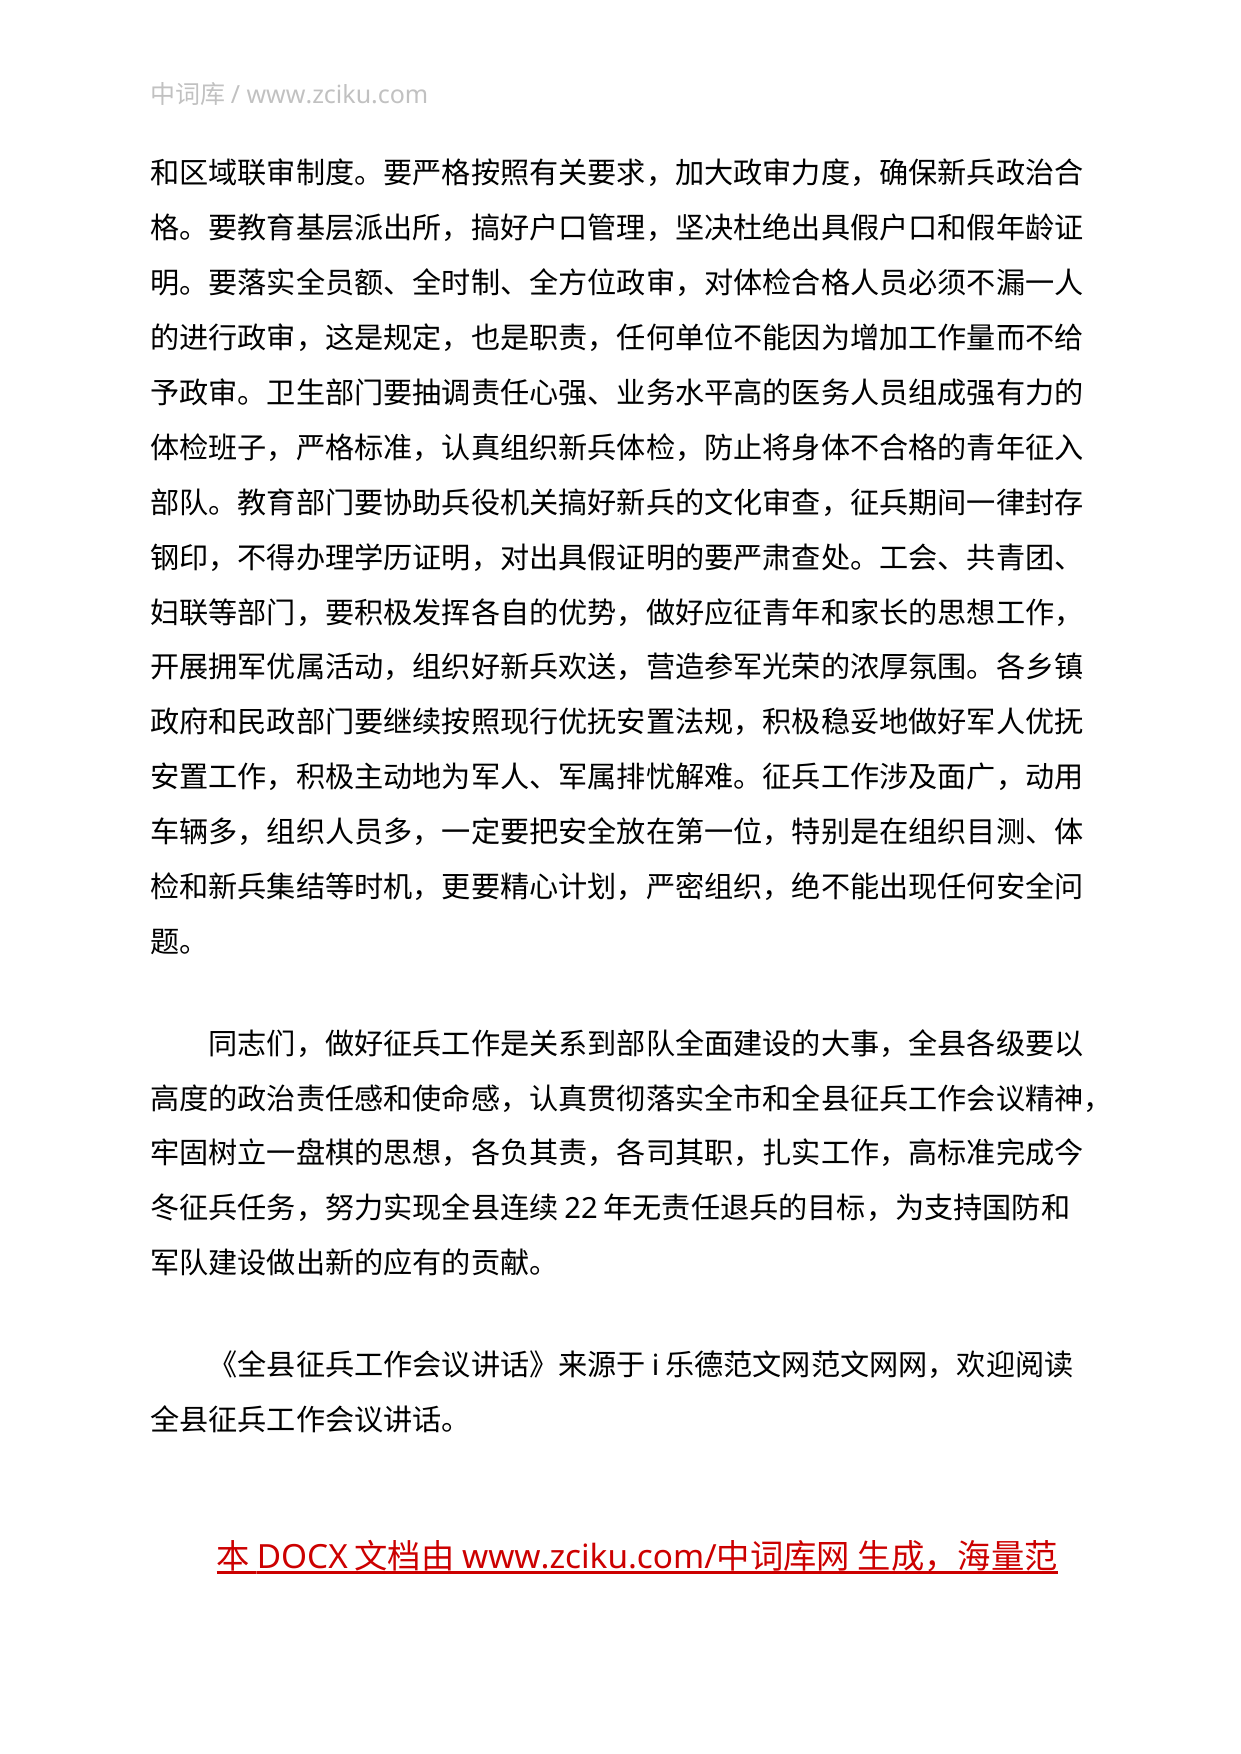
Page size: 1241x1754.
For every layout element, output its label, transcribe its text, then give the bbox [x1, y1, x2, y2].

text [150, 150, 1090, 961]
text 同志们，做好征兵工作是关系到部队全面建设的大事，全县各级要以高度的政治责任感和使命感，认真贯彻落实全市和全县征兵工作会议精神，牢固树立一盘棋的思想，各负其责，各司其职，扎实工作，高标准完成今冬征兵任务，努力实现全县连续22年无责任退兵的目标，为支持国防和军队建设做出新的应有的贡献。 [150, 1020, 1090, 1282]
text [150, 1530, 1090, 1578]
text 《全县征兵工作会议讲话》来源于i乐德范文网范文网网，欢迎阅读全县征兵工作会议讲话。 [150, 1342, 1090, 1439]
